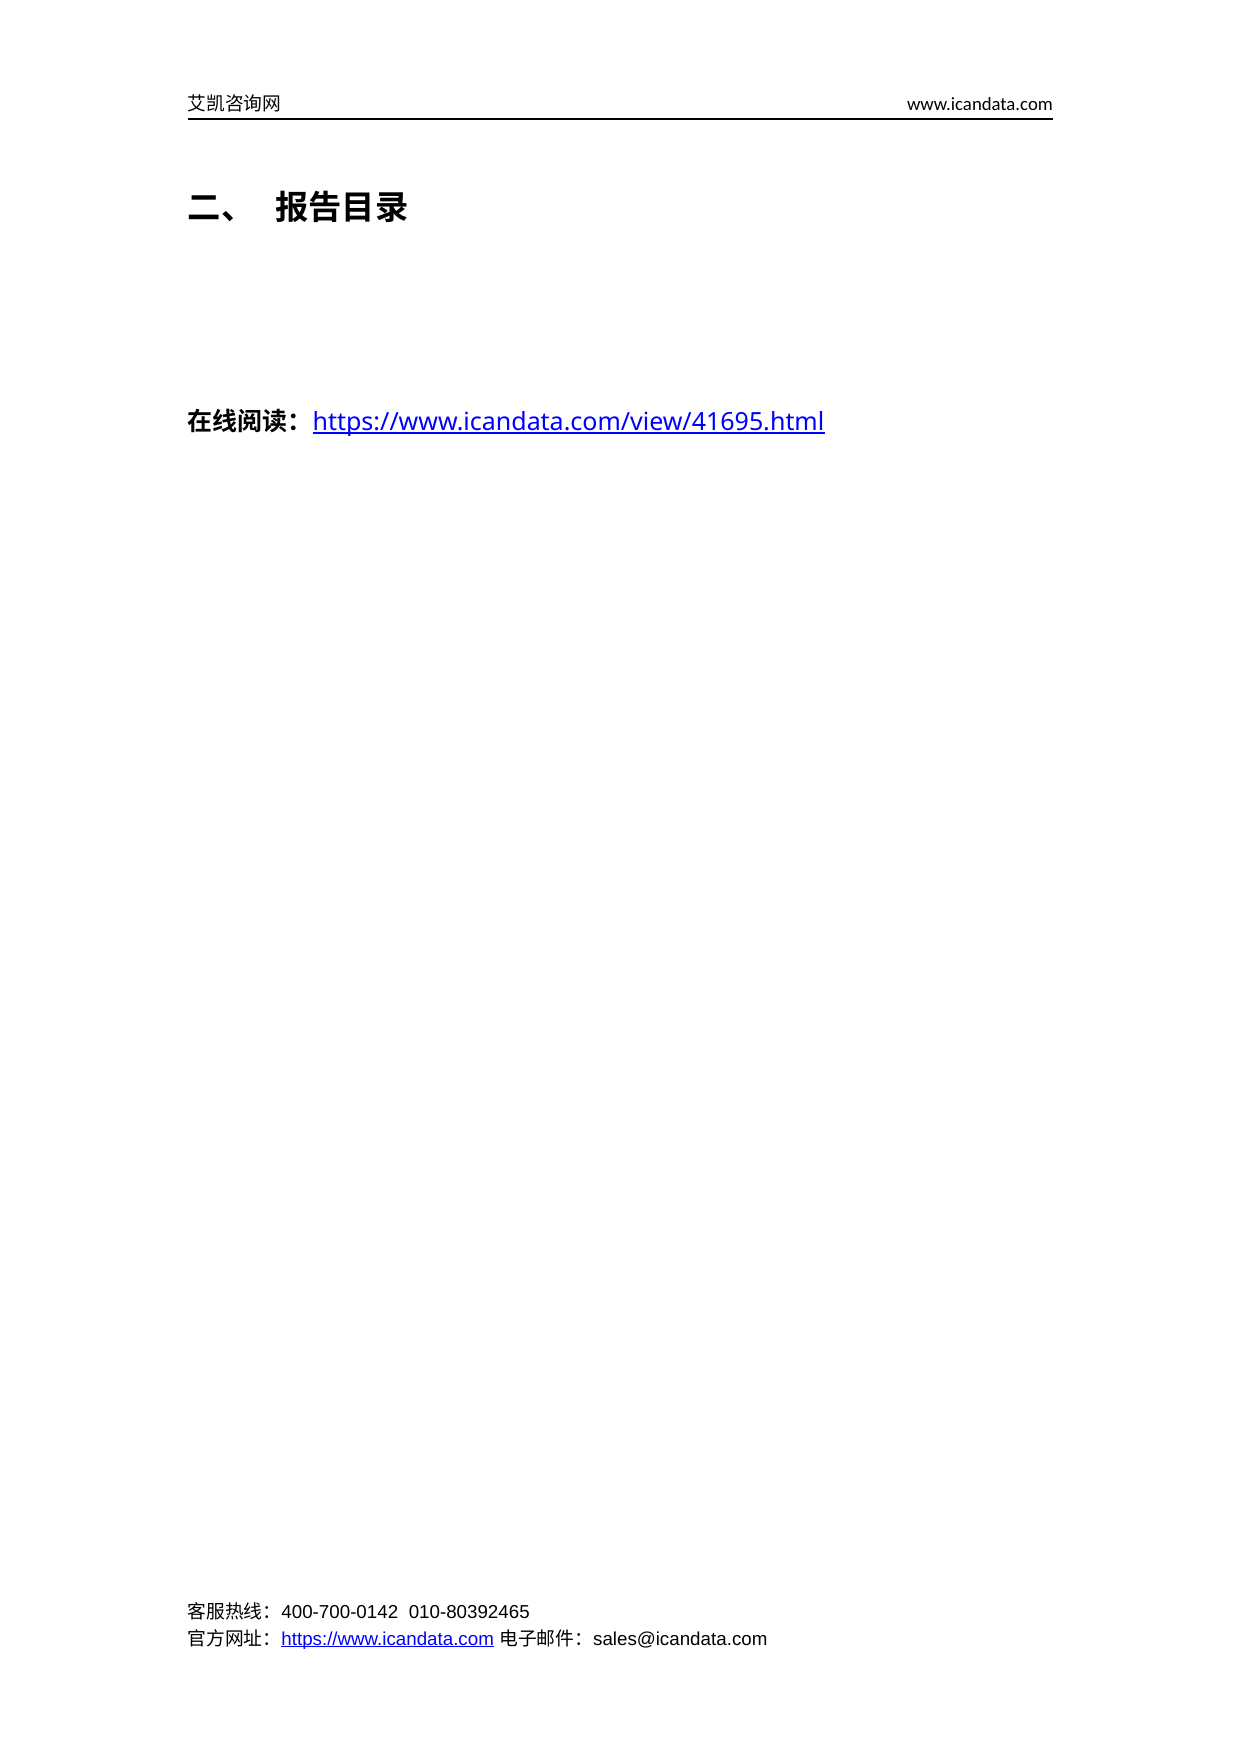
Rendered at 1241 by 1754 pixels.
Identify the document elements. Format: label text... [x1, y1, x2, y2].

subtitle 报告目录 [187, 172, 1053, 237]
text 在线阅读：https://www.icandata.com/view/41695.html [187, 387, 1053, 452]
